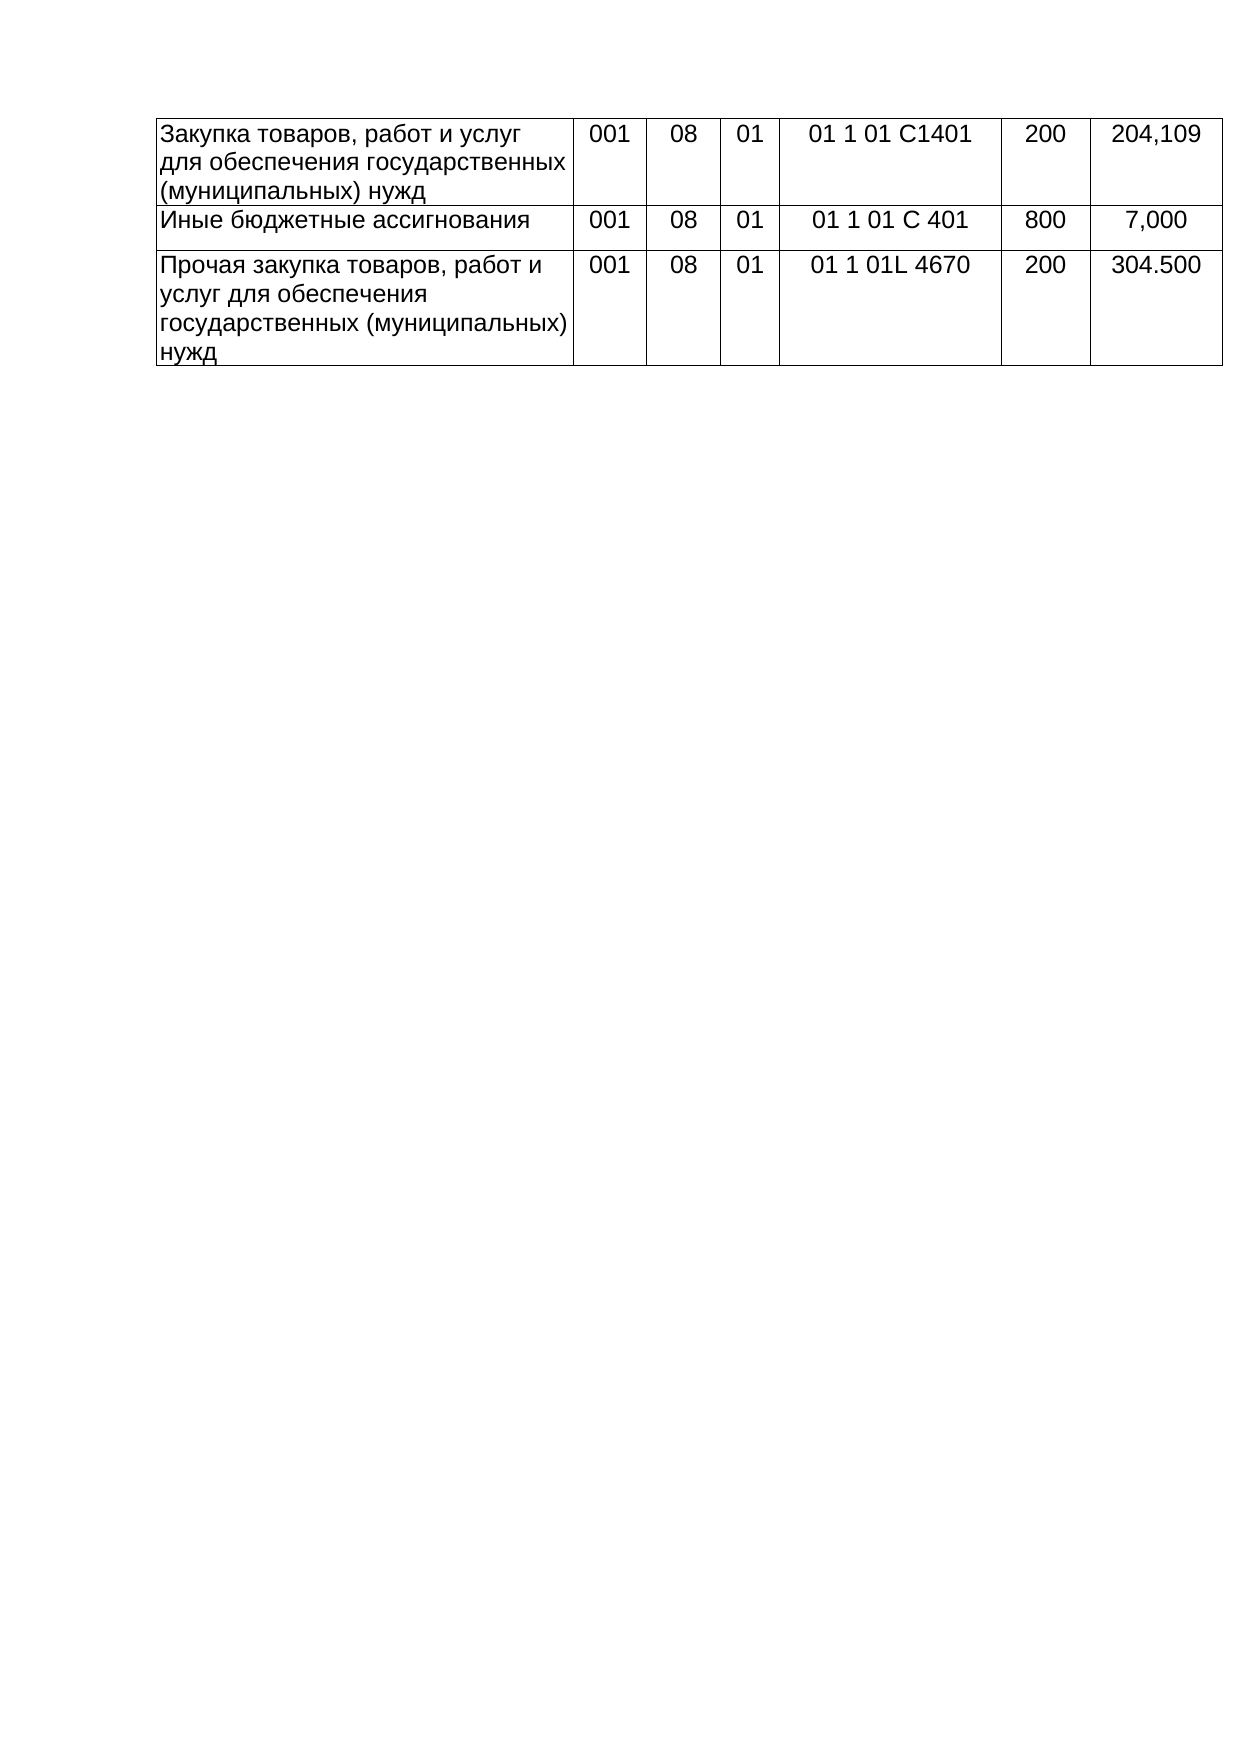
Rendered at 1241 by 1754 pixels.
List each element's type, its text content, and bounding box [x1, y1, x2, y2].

table_cell 304.500 [1091, 251, 1222, 365]
table_cell Иные бюджетные ассигнования [157, 206, 573, 250]
table_cell 01 [721, 251, 779, 365]
table_cell 200 [1002, 251, 1090, 365]
table_cell 01 1 01 С1401 [780, 119, 1001, 205]
table_cell 800 [1002, 206, 1090, 250]
table_cell Закупка товаров, работ и услуг для обеспечения государственных (муниципальных) нужд [157, 119, 573, 205]
table_cell 204,109 [1091, 119, 1222, 205]
table_cell 7,000 [1091, 206, 1222, 250]
table_cell 001 [574, 119, 646, 205]
table_cell 001 [574, 251, 646, 365]
table_cell 01 1 01 С 401 [780, 206, 1001, 250]
table_cell Прочая закупка товаров, работ и услуг для обеспечения государственных (муниципальных) нужд [157, 251, 573, 365]
table_cell 08 [647, 119, 720, 205]
table_cell 01 1 01L 4670 [780, 251, 1001, 365]
table_cell 01 [721, 119, 779, 205]
table_cell 200 [1002, 119, 1090, 205]
table_cell 01 [721, 206, 779, 250]
table_cell 08 [647, 251, 720, 365]
table_cell 001 [574, 206, 646, 250]
table_cell 08 [647, 206, 720, 250]
